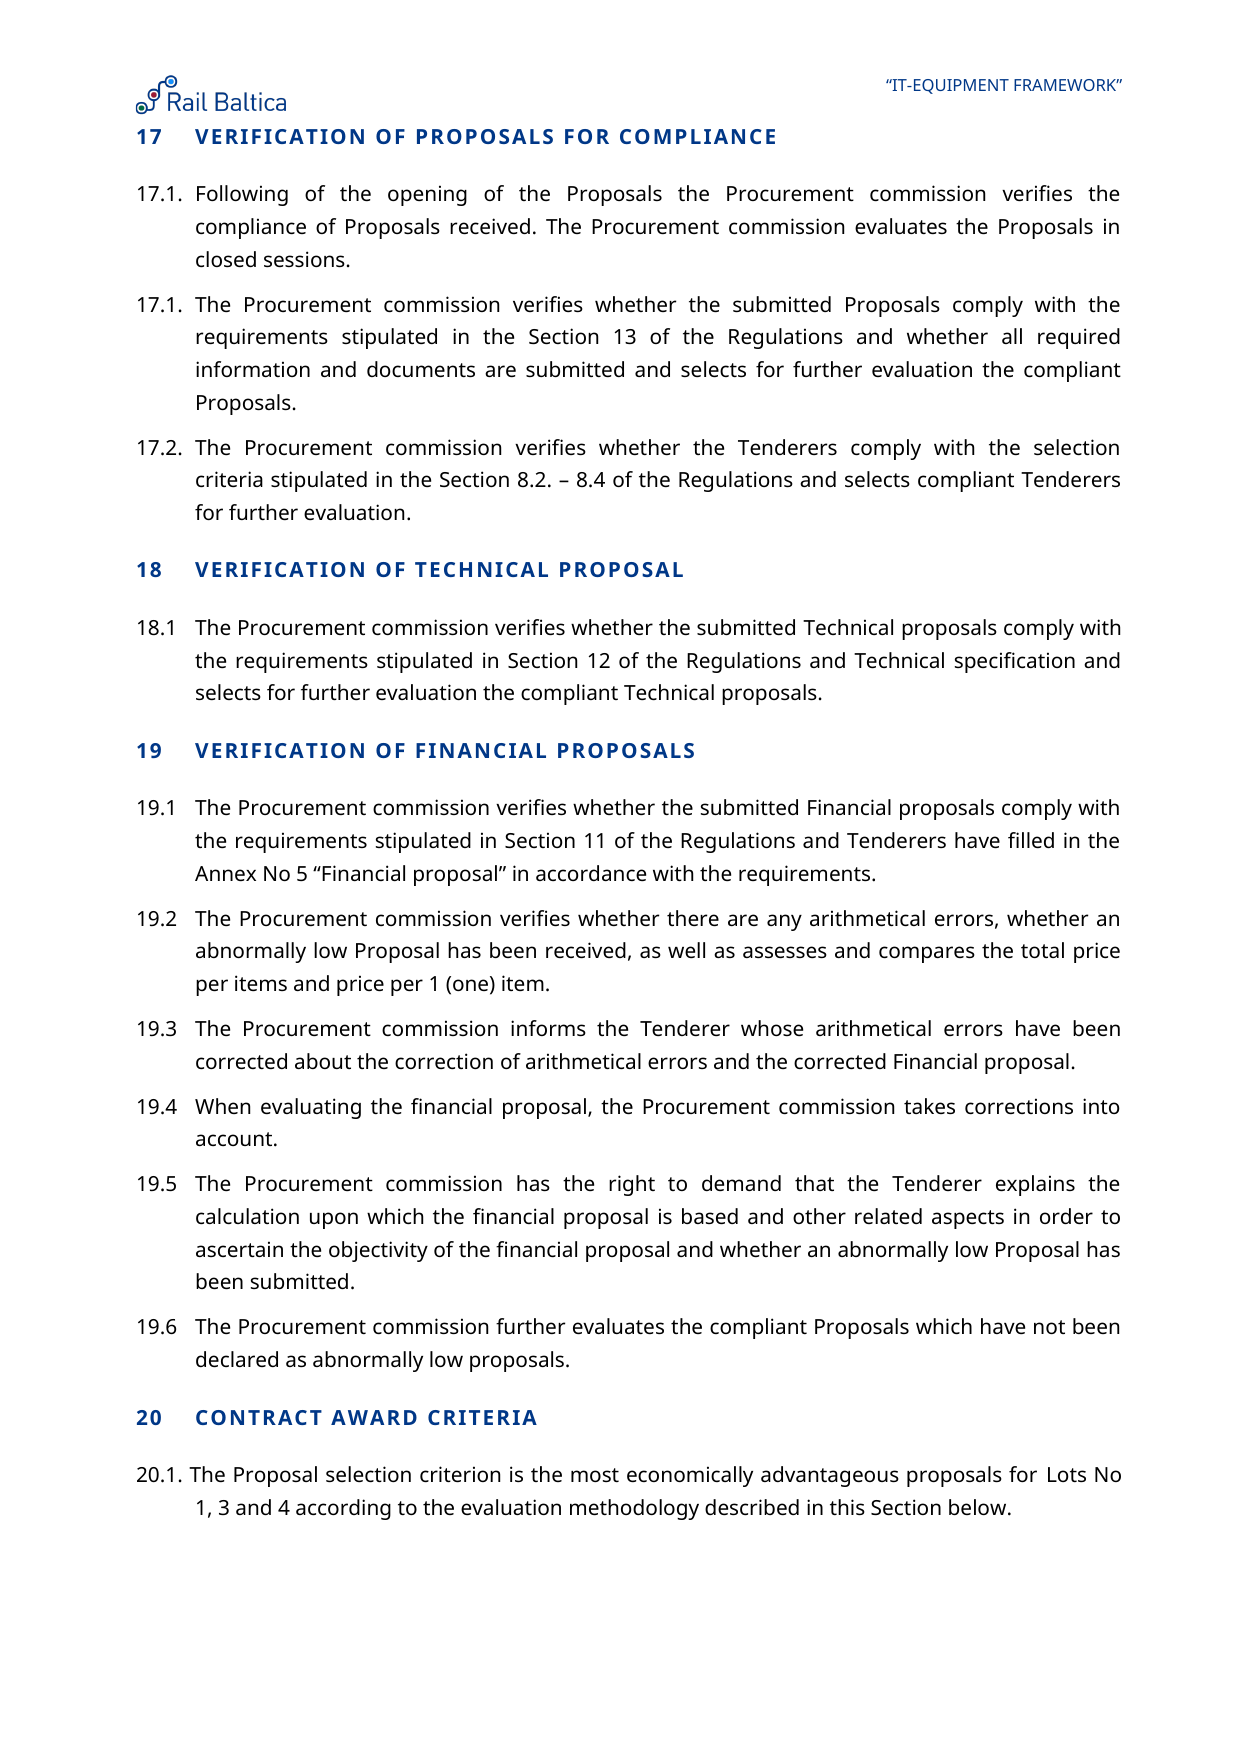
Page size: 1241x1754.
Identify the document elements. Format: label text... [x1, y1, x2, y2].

list The Procurement commission further evaluates the compliant Proposals which have not been declared as abnormally low proposals. [136, 1312, 1122, 1373]
list The Procurement commission informs the Tenderer whose arithmetical errors have been corrected about the correction of arithmetical errors and the corrected Financial proposal. [136, 1014, 1122, 1075]
list When evaluating the financial proposal, the Procurement commission takes corrections into account. [136, 1092, 1122, 1153]
list The Procurement commission verifies whether there are any arithmetical errors, whether an abnormally low Proposal has been received, as well as assesses and compares the total price per items and price per 1 (one) item. [136, 904, 1122, 997]
picture [135, 75, 286, 126]
list The Procurement commission has the right to demand that the Tenderer explains the calculation upon which the financial proposal is based and other related aspects in order to ascertain the objectivity of the financial proposal and whether an abnormally low Proposal has been submitted. [136, 1169, 1122, 1296]
list The Procurement commission verifies whether the submitted Financial proposals comply with the requirements stipulated in Section 11 of the Regulations and Tenderers have filled in the Annex No 5 “Financial proposal” in accordance with the requirements. [136, 793, 1122, 887]
list The Procurement commission verifies whether the submitted Proposals comply with the requirements stipulated in the Section 13 of the Regulations and whether all required information and documents are submitted and selects for further evaluation the compliant Proposals. [136, 290, 1122, 416]
text 20.1. The Proposal selection criterion is the most economically advantageous proposals for Lots No 1, 3 and 4 according to the evaluation methodology described in this Section below. [136, 1460, 1122, 1521]
list Verification of proposals for compliance [136, 122, 1122, 150]
list The Procurement commission verifies whether the Tenderers comply with the selection criteria stipulated in the Section 8.2. – 8.4 of the Regulations and selects compliant Tenderers for further evaluation. [136, 433, 1122, 526]
list Verification of financial proposals [136, 736, 1122, 764]
list Verification of Technical proposal [136, 556, 1122, 584]
list Following of the opening of the Proposals the Procurement commission verifies the compliance of Proposals received. The Procurement commission evaluates the Proposals in closed sessions. [136, 179, 1122, 273]
list Contract award criteria [136, 1403, 1122, 1431]
list The Procurement commission verifies whether the submitted Technical proposals comply with the requirements stipulated in Section 12 of the Regulations and Technical specification and selects for further evaluation the compliant Technical proposals. [136, 613, 1122, 707]
